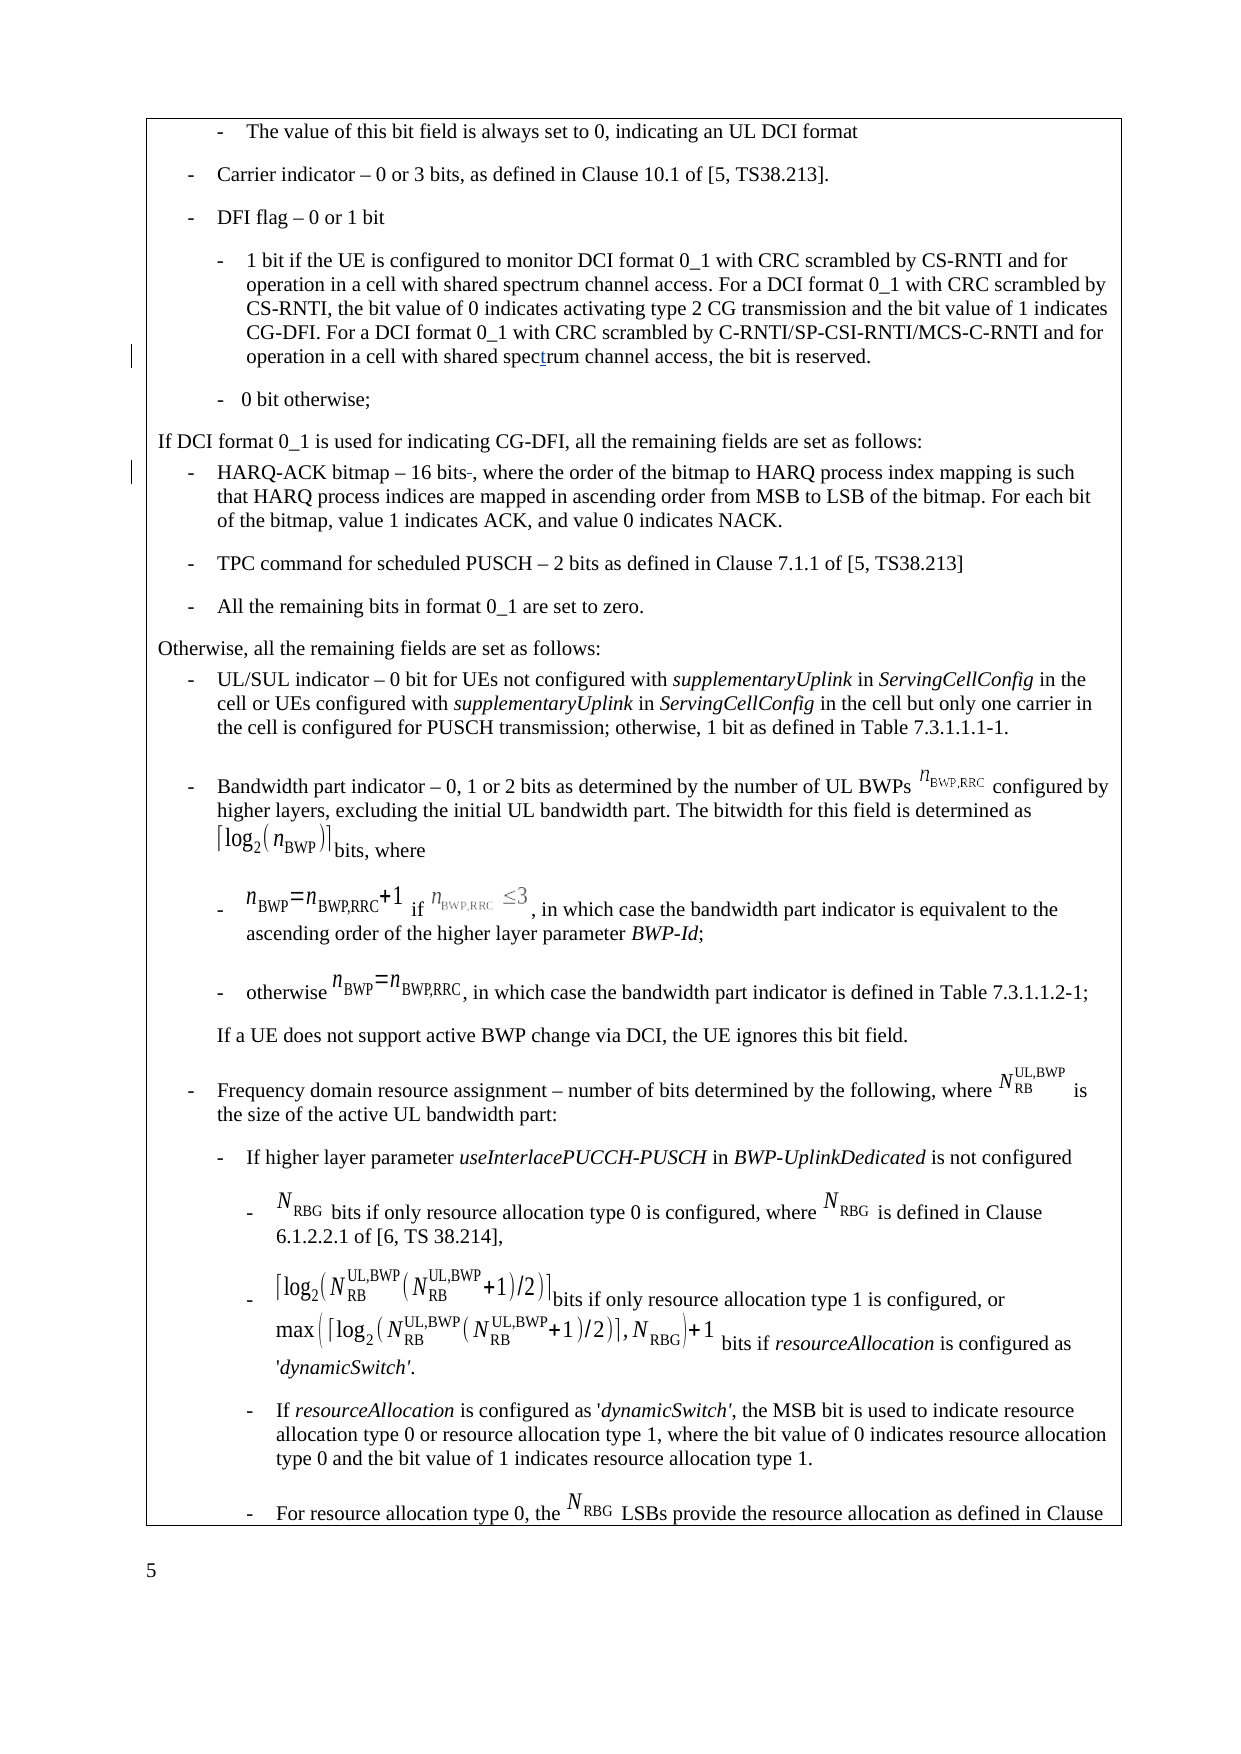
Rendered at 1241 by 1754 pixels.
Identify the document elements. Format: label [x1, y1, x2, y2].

table_header [147, 119, 1121, 1525]
